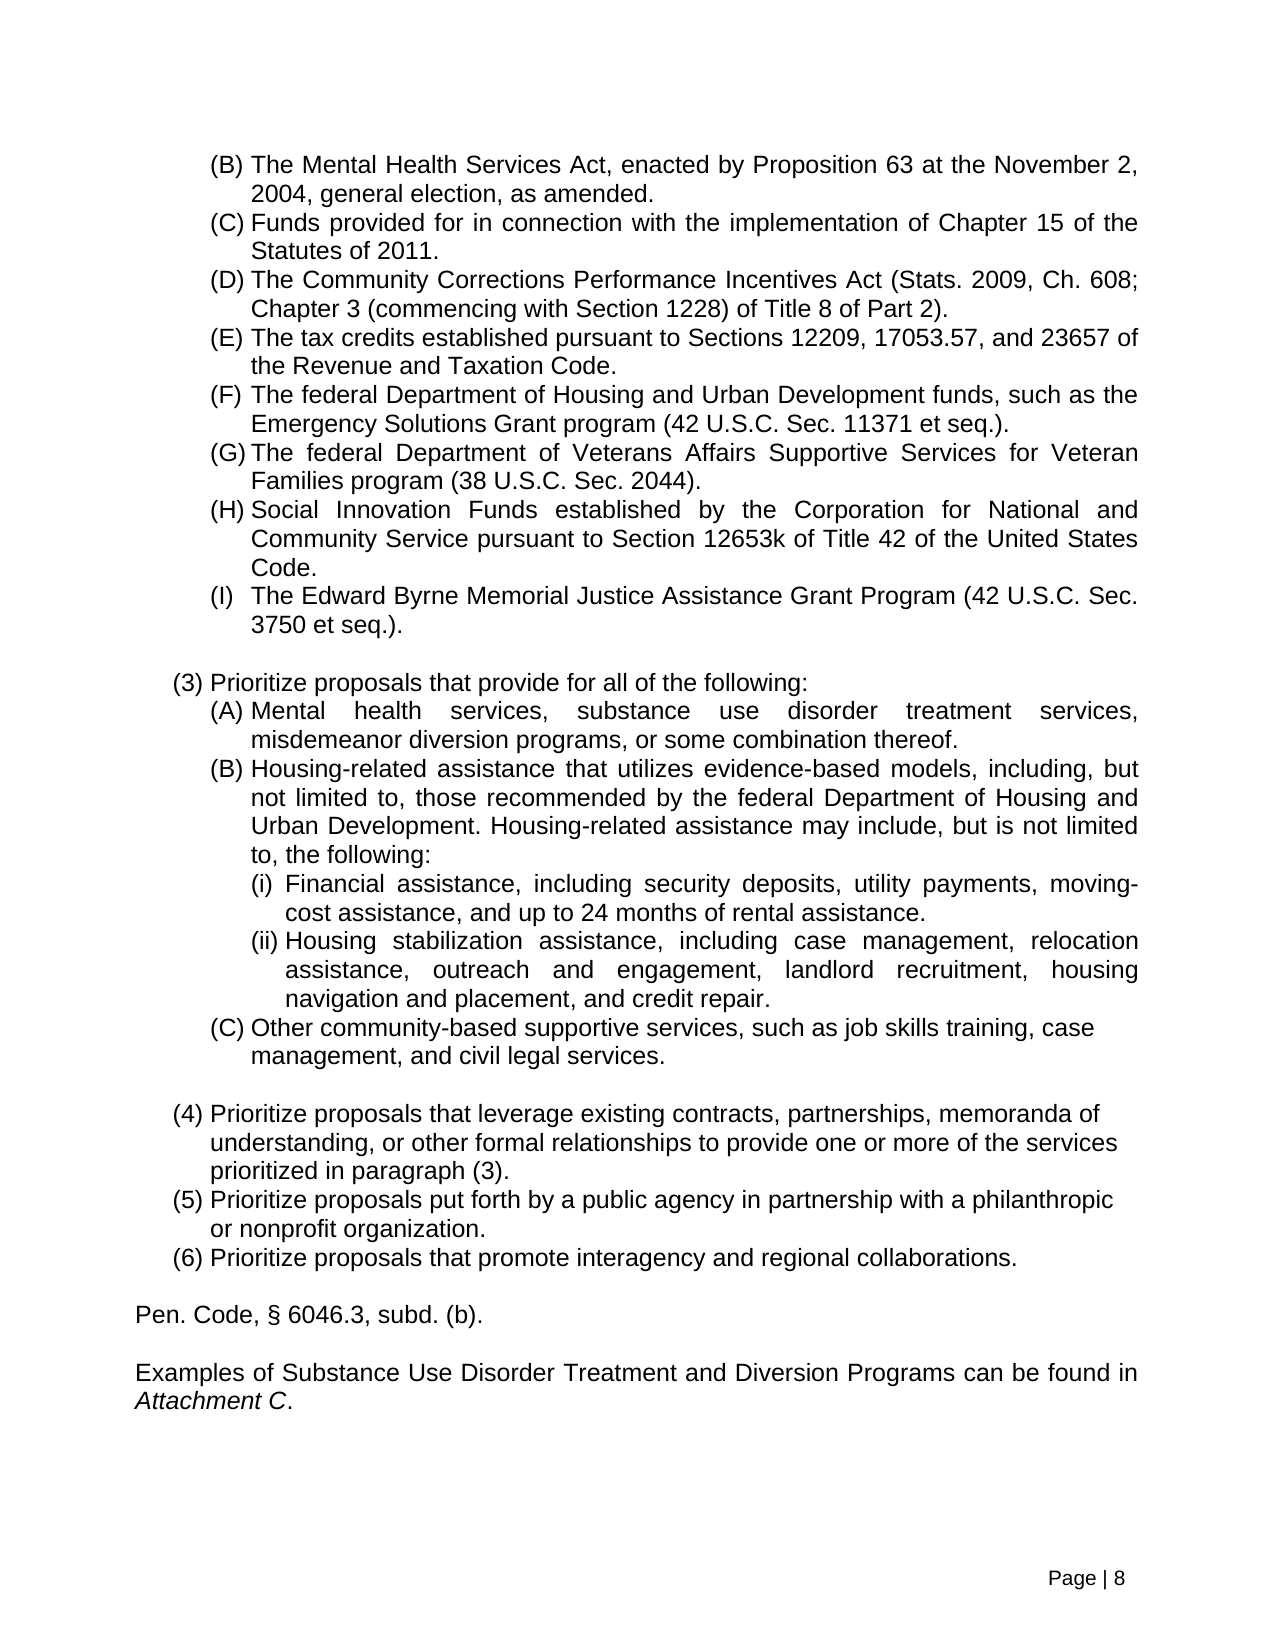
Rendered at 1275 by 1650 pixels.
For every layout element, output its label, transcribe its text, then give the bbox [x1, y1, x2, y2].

list The Mental Health Services Act, enacted by Proposition 63 at the November 2, 2004, general election, as amended. [210, 150, 1140, 207]
list Prioritize proposals put forth by a public agency in partnership with a philanthropic or nonprofit organization. [172, 1185, 1140, 1242]
list Financial assistance, including security deposits, utility payments, moving-cost assistance, and up to 24 months of rental assistance. [251, 869, 1140, 926]
list Prioritize proposals that leverage existing contracts, partnerships, memoranda of understanding, or other formal relationships to provide one or more of the services prioritized in paragraph (3). [172, 1099, 1140, 1185]
text Pen. Code, § 6046.3, subd. (b). [135, 1300, 1140, 1329]
list The Community Corrections Performance Incentives Act (Stats. 2009, Ch. 608; Chapter 3 (commencing with Section 1228) of Title 8 of Part 2). [210, 265, 1140, 322]
list Other community-based supportive services, such as job skills training, case management, and civil legal services. [210, 1012, 1140, 1070]
text Examples of Substance Use Disorder Treatment and Diversion Programs can be found in Attachment C. [135, 1357, 1140, 1415]
list The federal Department of Veterans Affairs Supportive Services for Veteran Families program (38 U.S.C. Sec. 2044). [210, 437, 1140, 495]
list Housing-related assistance that utilizes evidence-based models, including, but not limited to, those recommended by the federal Department of Housing and Urban Development. Housing-related assistance may include, but is not limited to, the following: [210, 754, 1140, 869]
list Prioritize proposals that promote interagency and regional collaborations. [172, 1242, 1140, 1271]
list Housing stabilization assistance, including case management, relocation assistance, outreach and engagement, landlord recruitment, housing navigation and placement, and credit repair. [251, 926, 1140, 1012]
list The tax credits established pursuant to Sections 12209, 17053.57, and 23657 of the Revenue and Taxation Code. [210, 322, 1140, 380]
list The Edward Byrne Memorial Justice Assistance Grant Program (42 U.S.C. Sec. 3750 et seq.). [210, 581, 1140, 639]
list Mental health services, substance use disorder treatment services, misdemeanor diversion programs, or some combination thereof. [210, 696, 1140, 754]
list Prioritize proposals that provide for all of the following: [172, 667, 1140, 696]
list Social Innovation Funds established by the Corporation for National and Community Service pursuant to Section 12653k of Title 42 of the United States Code. [210, 495, 1140, 581]
list Funds provided for in connection with the implementation of Chapter 15 of the Statutes of 2011. [210, 207, 1140, 265]
list The federal Department of Housing and Urban Development funds, such as the Emergency Solutions Grant program (42 U.S.C. Sec. 11371 et seq.). [210, 380, 1140, 437]
